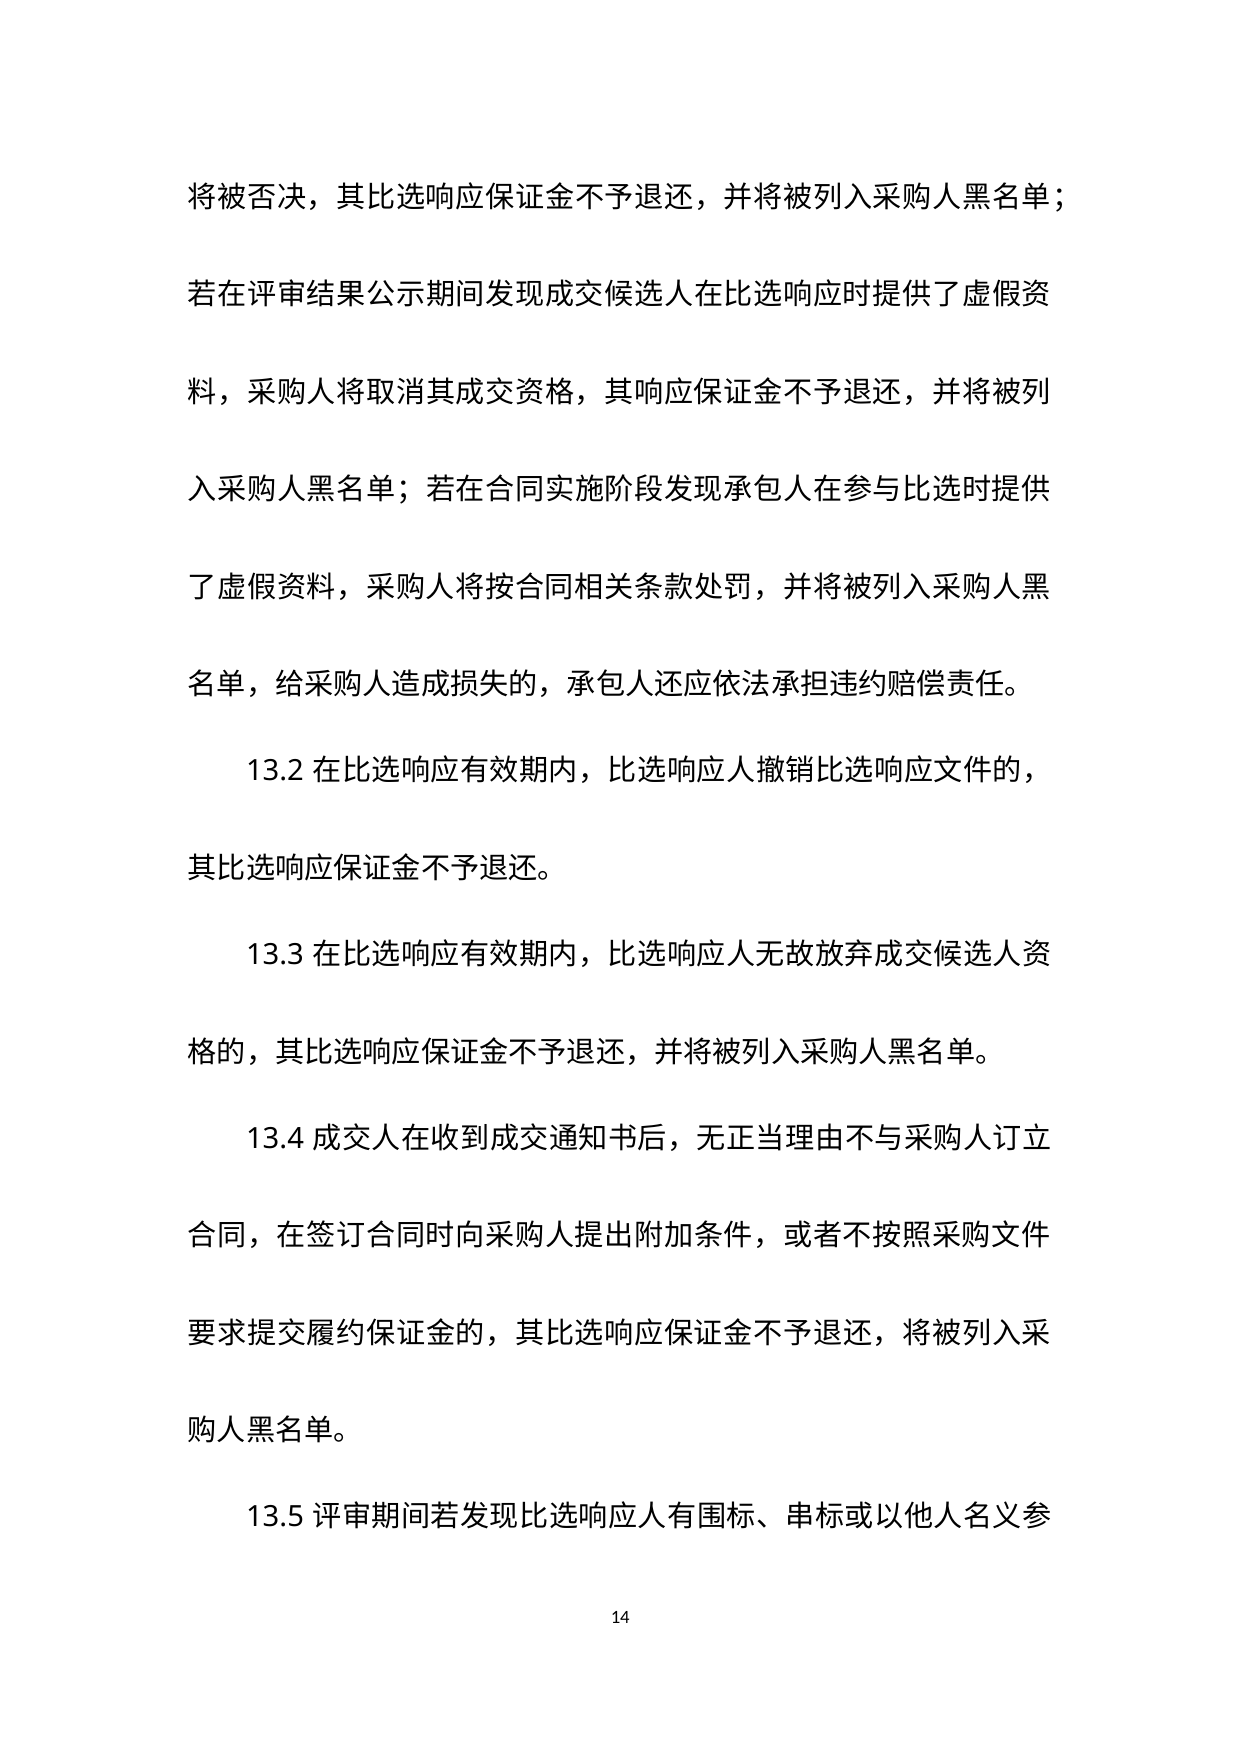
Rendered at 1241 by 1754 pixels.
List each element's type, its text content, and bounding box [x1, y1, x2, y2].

text 13.2 在比选响应有效期内，比选响应人撤销比选响应文件的，其比选响应保证金不予退还。 [187, 736, 1053, 898]
text 13.4 成交人在收到成交通知书后，无正当理由不与采购人订立合同，在签订合同时向采购人提出附加条件，或者不按照采购文件要求提交履约保证金的，其比选响应保证金不予退还，将被列入采购人黑名单。 [187, 1103, 1053, 1460]
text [187, 1482, 1053, 1547]
text 13.3 在比选响应有效期内，比选响应人无故放弃成交候选人资格的，其比选响应保证金不予退还，并将被列入采购人黑名单。 [187, 919, 1053, 1082]
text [187, 162, 1053, 714]
